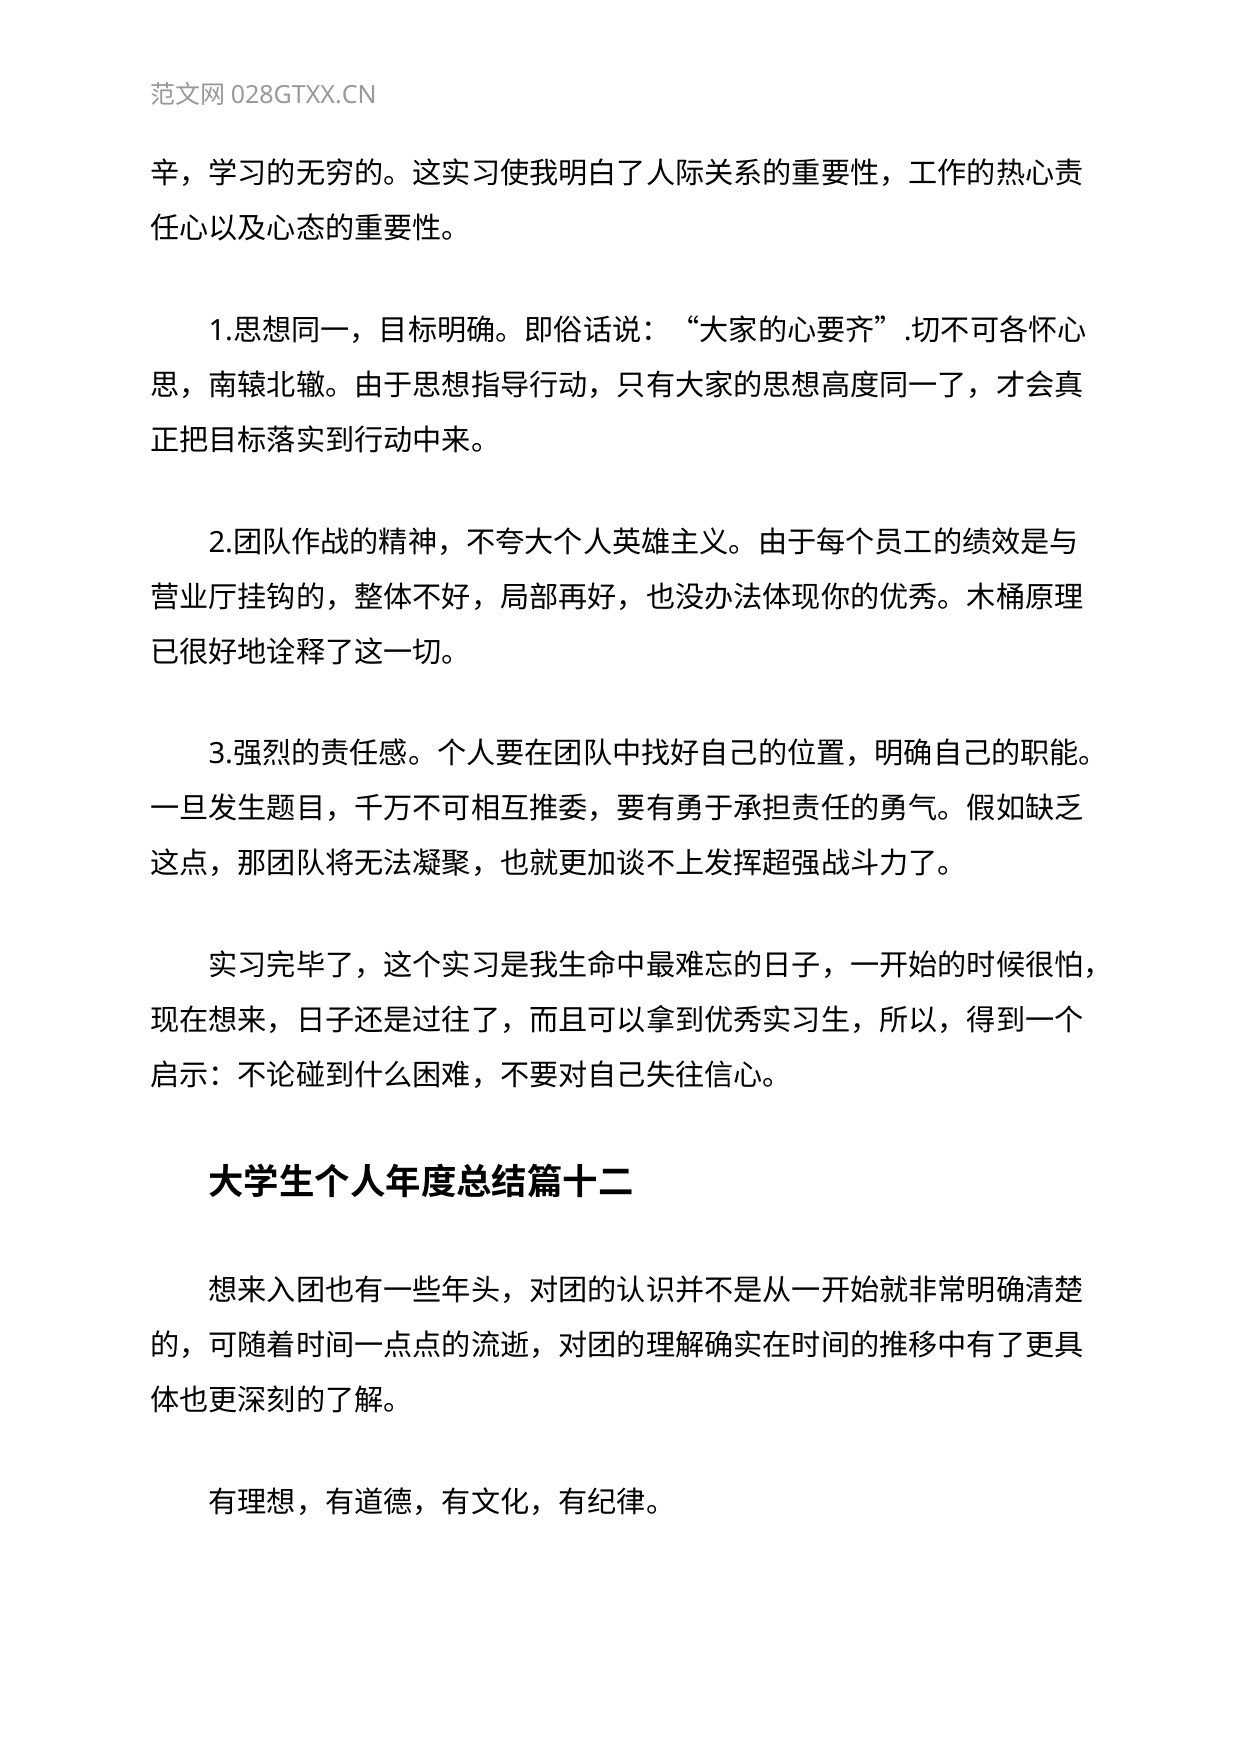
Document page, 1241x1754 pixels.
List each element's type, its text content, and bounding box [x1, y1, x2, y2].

text 2.团队作战的精神，不夸大个人英雄主义。由于每个员工的绩效是与营业厅挂钩的，整体不好，局部再好，也没办法体现你的优秀。木桶原理已很好地诠释了这一切。 [150, 518, 1090, 671]
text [150, 150, 1090, 247]
text 想来入团也有一些年头，对团的认识并不是从一开始就非常明确清楚的，可随着时间一点点的流逝，对团的理解确实在时间的推移中有了更具体也更深刻的了解。 [150, 1267, 1090, 1419]
text 1.思想同一，目标明确。即俗话说：“大家的心要齐”.切不可各怀心思，南辕北辙。由于思想指导行动，只有大家的思想高度同一了，才会真正把目标落实到行动中来。 [150, 307, 1090, 459]
text 有理想，有道德，有文化，有纪律。 [150, 1478, 1090, 1521]
text 大学生个人年度总结篇十二 [150, 1153, 1090, 1204]
text 3.强烈的责任感。个人要在团队中找好自己的位置，明确自己的职能。一旦发生题目，千万不可相互推委，要有勇于承担责任的勇气。假如缺乏这点，那团队将无法凝聚，也就更加谈不上发挥超强战斗力了。 [150, 730, 1090, 882]
text 实习完毕了，这个实习是我生命中最难忘的日子，一开始的时候很怕，现在想来，日子还是过往了，而且可以拿到优秀实习生，所以，得到一个启示：不论碰到什么困难，不要对自己失往信心。 [150, 942, 1090, 1094]
